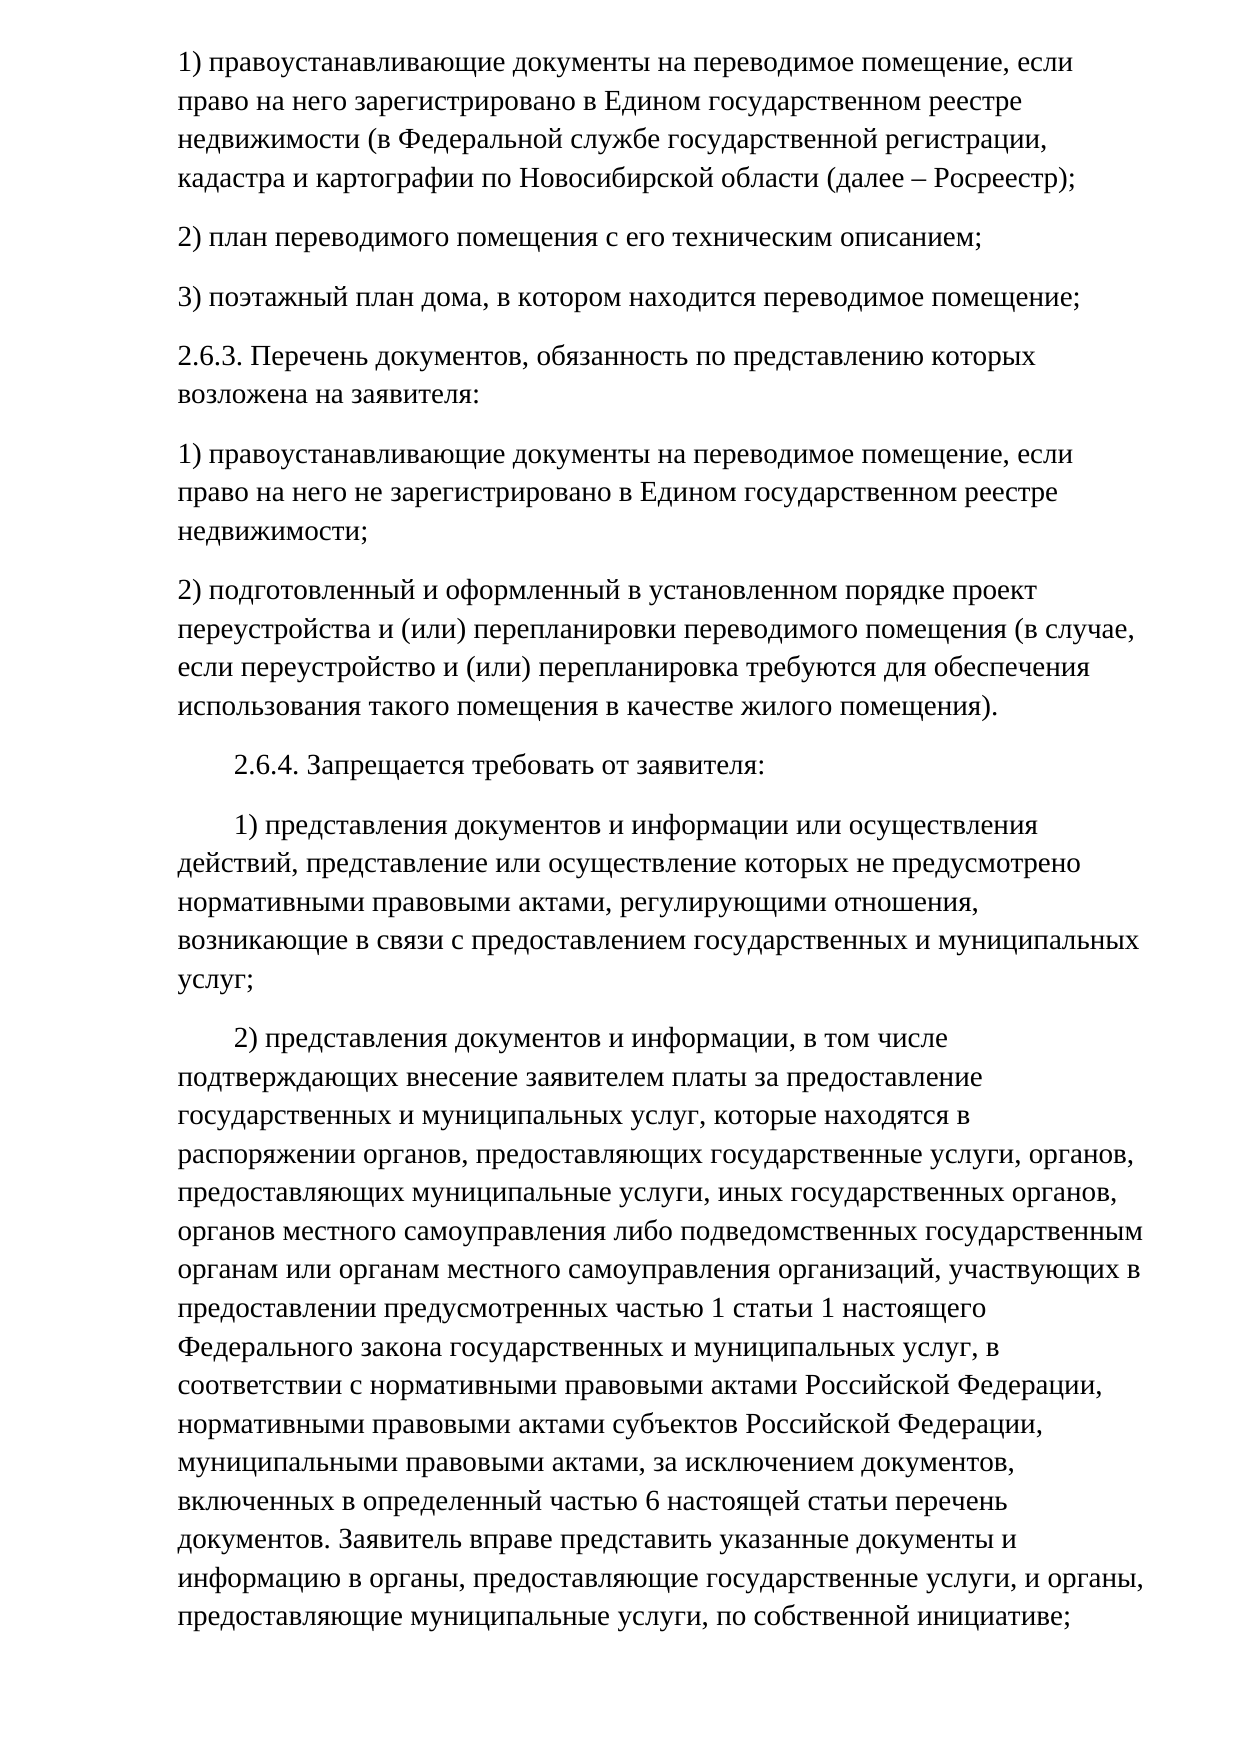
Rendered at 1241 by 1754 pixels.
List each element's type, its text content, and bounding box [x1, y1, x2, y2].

text 3) поэтажный план дома, в котором находится переводимое помещение; [177, 279, 1152, 312]
text 2.6.3. Перечень документов, обязанность по представлению которых возложена на заявителя: [177, 338, 1152, 410]
text 2.6.4. Запрещается требовать от заявителя: [177, 747, 1152, 781]
text 1) представления документов и информации или осуществления действий, представление или осуществление которых не предусмотрено нормативными правовыми актами, регулирующими отношения, возникающие в связи с предоставлением государственных и муниципальных услуг; [177, 807, 1152, 994]
text 1) правоустанавливающие документы на переводимое помещение, если право на него зарегистрировано в Едином государственном реестре недвижимости (в Федеральной службе государственной регистрации, кадастра и картографии по Новосибирской области (далее – Росреестр); [177, 44, 1152, 193]
text 2) подготовленный и оформленный в установленном порядке проект переустройства и (или) перепланировки переводимого помещения (в случае, если переустройство и (или) перепланировка требуются для обеспечения использования такого помещения в качестве жилого помещения). [177, 572, 1152, 722]
text 1) правоустанавливающие документы на переводимое помещение, если право на него не зарегистрировано в Едином государственном реестре недвижимости; [177, 436, 1152, 547]
text 2) представления документов и информации, в том числе подтверждающих внесение заявителем платы за предоставление государственных и муниципальных услуг, которые находятся в распоряжении органов, предоставляющих государственные услуги, органов, предоставляющих муниципальные услуги, иных государственных органов, органов местного самоуправления либо подведомственных государственным органам или органам местного самоуправления организаций, участвующих в предоставлении предусмотренных частью 1 статьи 1 настоящего Федерального закона государственных и муниципальных услуг, в соответствии с нормативными правовыми актами Российской Федерации, нормативными правовыми актами субъектов Российской Федерации, муниципальными правовыми актами, за исключением документов, включенных в определенный частью 6 настоящей статьи перечень документов. Заявитель вправе представить указанные документы и информацию в органы, предоставляющие государственные услуги, и органы, предоставляющие муниципальные услуги, по собственной инициативе; [177, 1020, 1152, 1632]
text 2) план переводимого помещения с его техническим описанием; [177, 219, 1152, 253]
